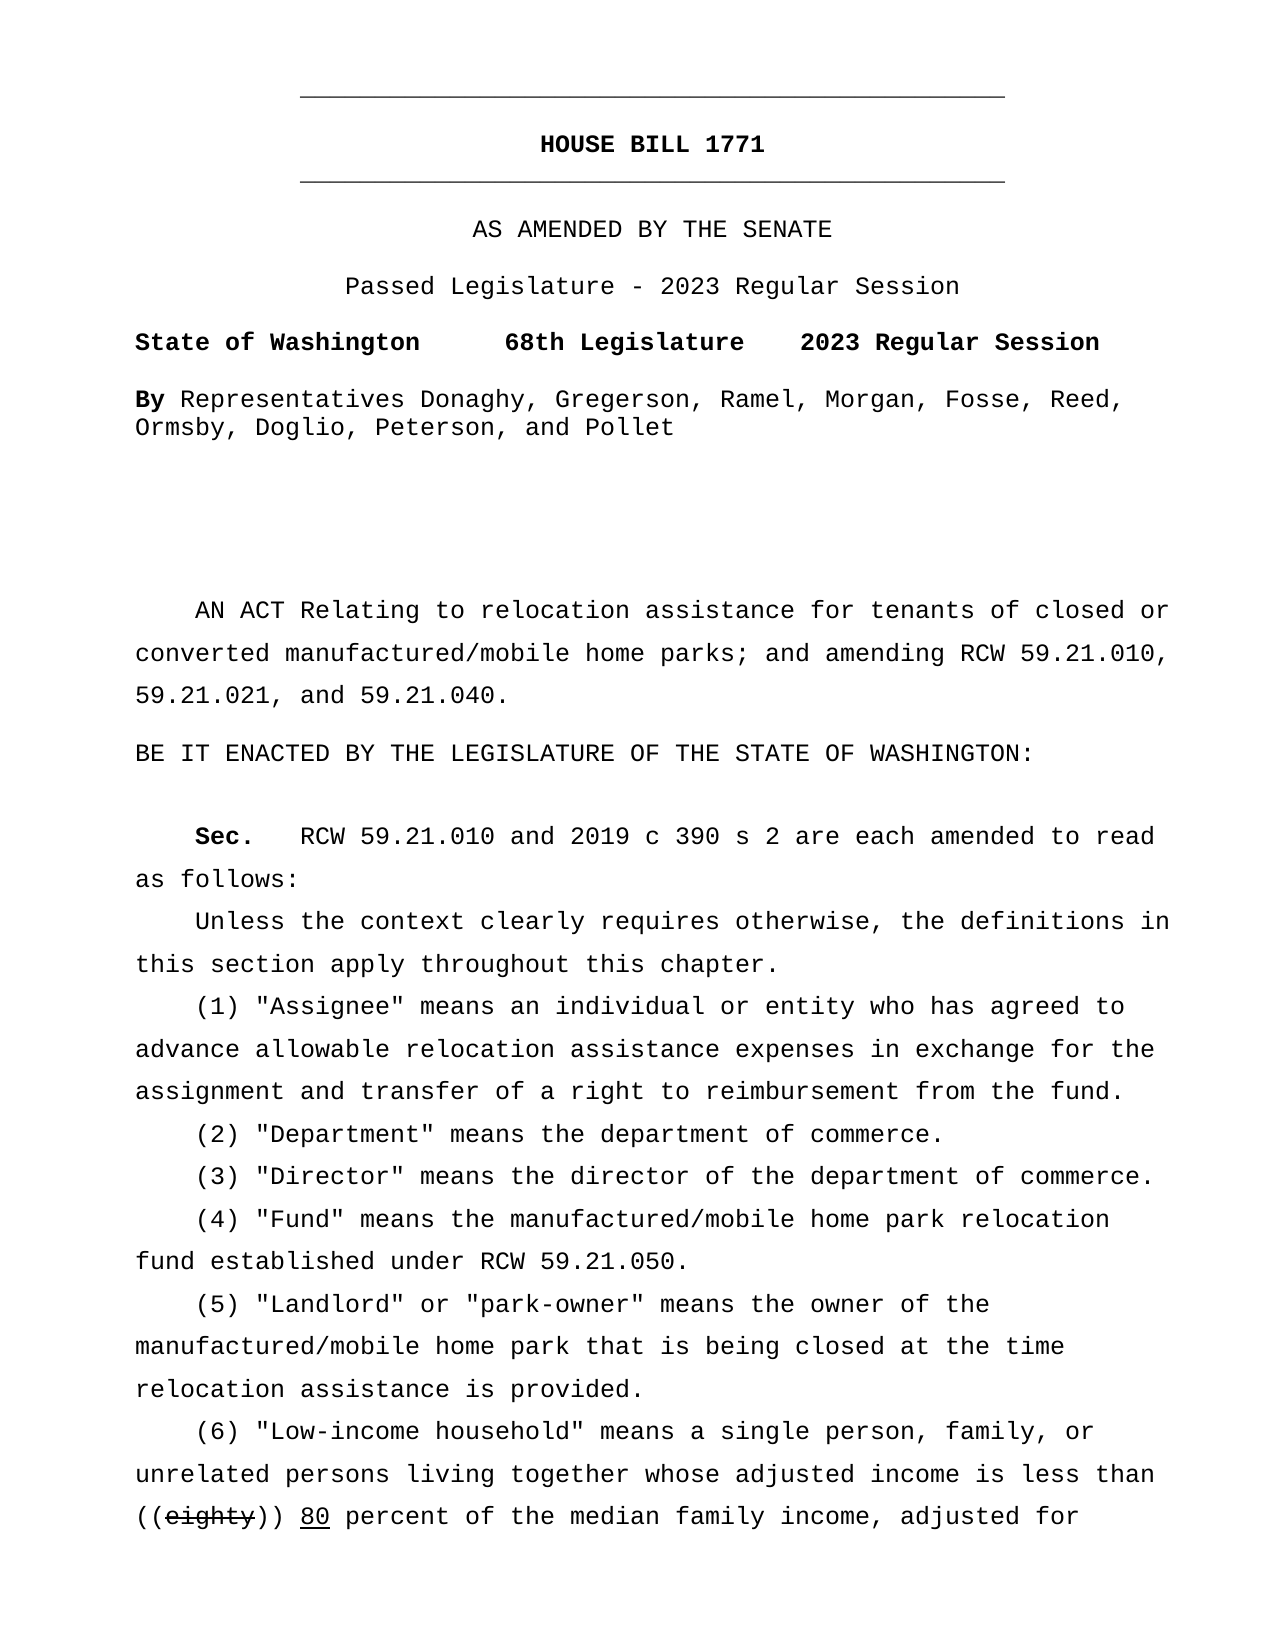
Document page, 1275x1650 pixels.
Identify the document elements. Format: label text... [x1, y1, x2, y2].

text AS AMENDED BY THE SENATE [135, 217, 1170, 245]
text (5) "Landlord" or "park-owner" means the owner of the manufactured/mobile home park that is being closed at the time relocation assistance is provided. [135, 1278, 1170, 1406]
text Sec. RCW 59.21.010 and 2019 c 390 s 2 are each amended to read as follows: [135, 811, 1170, 896]
text _______________________________________________ [135, 160, 1170, 188]
text BE IT ENACTED BY THE LEGISLATURE OF THE STATE OF WASHINGTON: [135, 741, 1170, 769]
text AN ACT Relating to relocation assistance for tenants of closed or converted manufactured/mobile home parks; and amending RCW 59.21.010, 59.21.021, and 59.21.040. [135, 585, 1170, 712]
text State of Washington 68th Legislature 2023 Regular Session [135, 330, 1170, 358]
text By Representatives Donaghy, Gregerson, Ramel, Morgan, Fosse, Reed, Ormsby, Doglio, Peterson, and Pollet [135, 387, 1170, 443]
text (2) "Department" means the department of commerce. [135, 1108, 1170, 1151]
text Passed Legislature - 2023 Regular Session [135, 273, 1170, 302]
text (4) "Fund" means the manufactured/mobile home park relocation fund established under RCW 59.21.050. [135, 1193, 1170, 1278]
text (1) "Assignee" means an individual or entity who has agreed to advance allowable relocation assistance expenses in exchange for the assignment and transfer of a right to reimbursement from the fund. [135, 981, 1170, 1108]
text Unless the context clearly requires otherwise, the definitions in this section apply throughout this chapter. [135, 896, 1170, 981]
text (3) "Director" means the director of the department of commerce. [135, 1151, 1170, 1193]
text _______________________________________________ [135, 75, 1170, 103]
text HOUSE BILL 1771 [135, 132, 1170, 160]
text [135, 1406, 1170, 1533]
